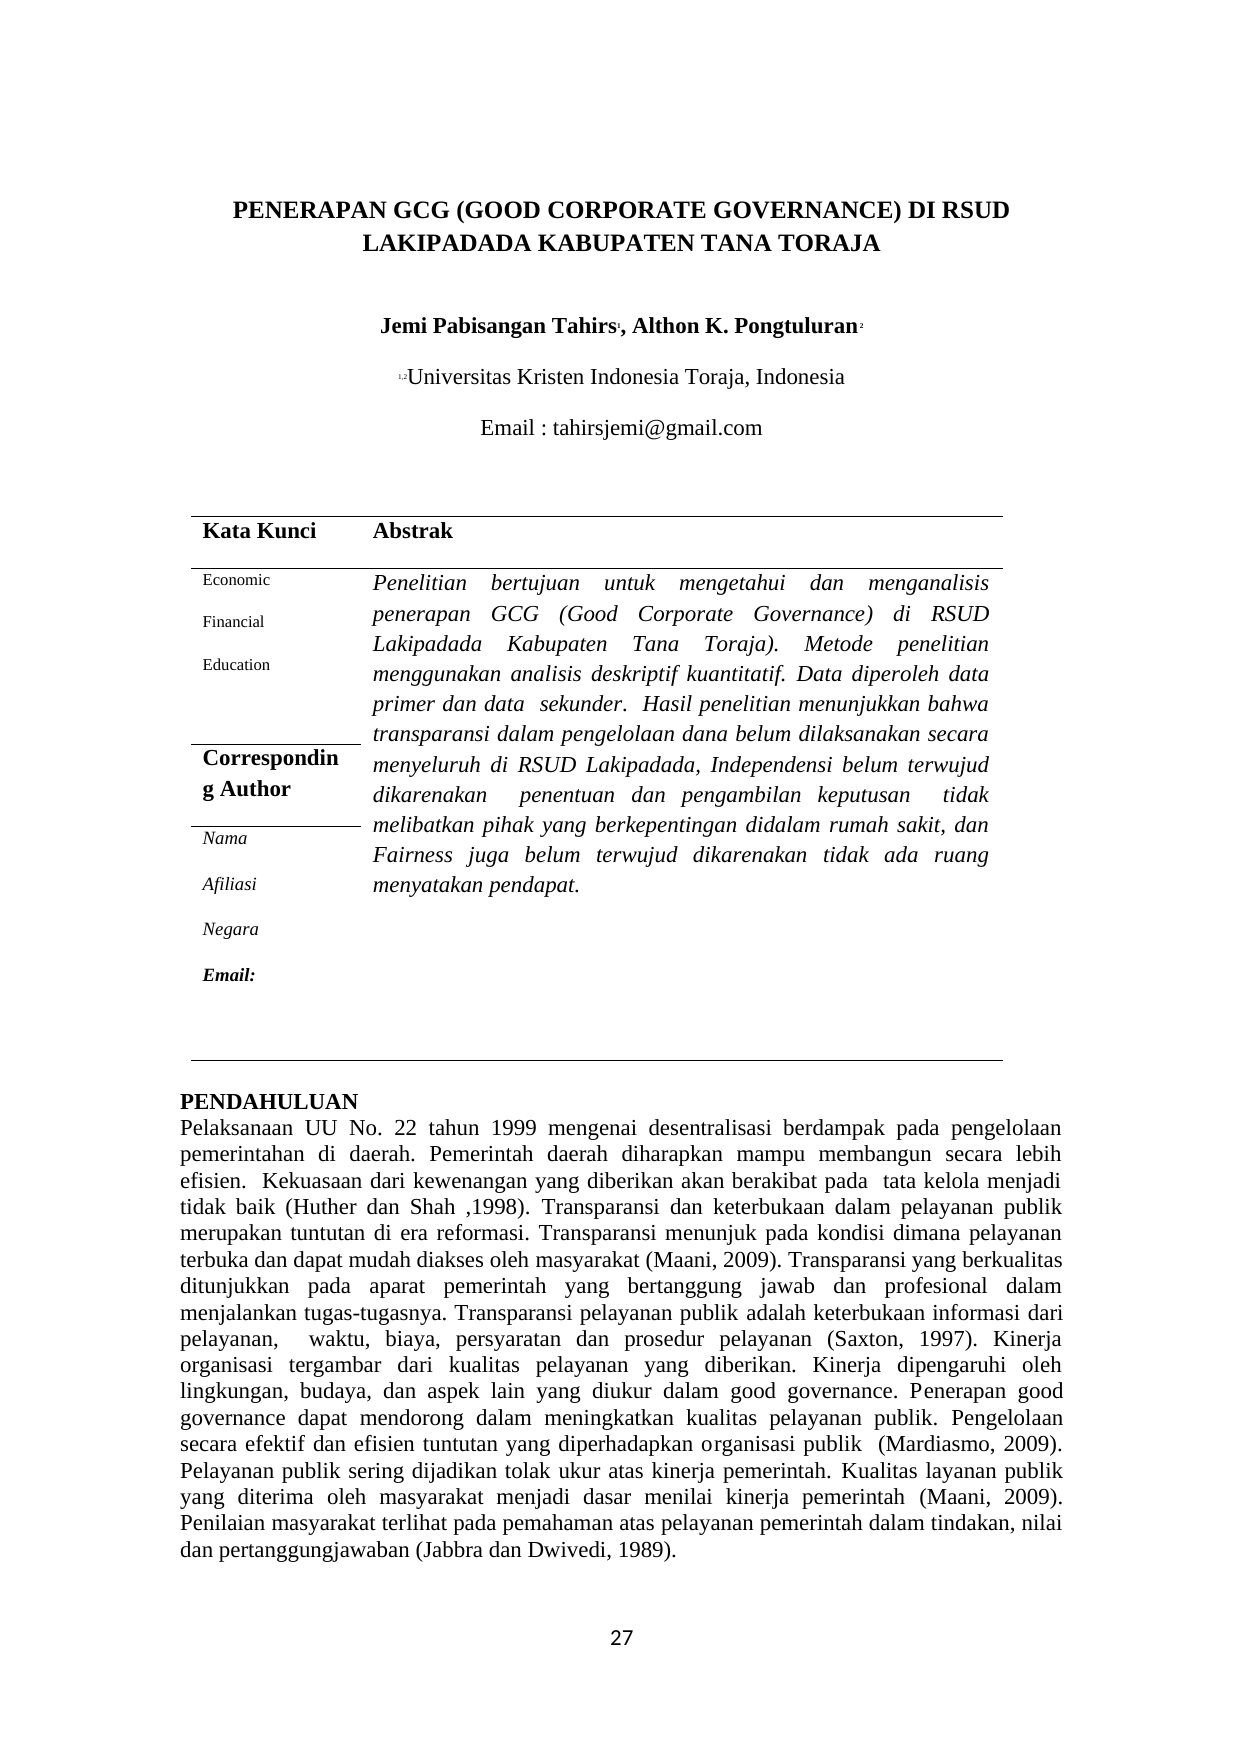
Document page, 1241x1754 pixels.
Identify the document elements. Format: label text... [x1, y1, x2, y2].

text Jemi Pabisangan Tahirs1, Althon K. Pongtuluran 2 [180, 312, 1063, 338]
table_cell Nama Afiliasi Negara Email: [191, 827, 361, 1060]
table_header Kata Kunci [191, 517, 361, 568]
table_cell Economic Financial Education [191, 569, 361, 743]
text Email : tahirsjemi@gmail.com [180, 414, 1063, 441]
text PENDAHULUAN [180, 1088, 1063, 1114]
text PENERAPAN GCG (GOOD CORPORATE GOVERNANCE) DI RSUD LAKIPADADA KABUPATEN TANA TORAJA [180, 195, 1063, 257]
table_header Abstrak [361, 517, 1003, 568]
table_cell Penelitian bertujuan untuk mengetahui dan menganalisis penerapan GCG (Good Corporate Governance) di RSUD Lakipadada Kabupaten Tana Toraja). Metode penelitian menggunakan analisis deskriptif kuantitatif. Data diperoleh data primer dan data sekunder. Hasil penelitian menunjukkan bahwa transparansi dalam pengelolaan dana belum dilaksanakan secara menyeluruh di RSUD Lakipadada, Independensi belum terwujud dikarenakan penentuan dan pengambilan keputusan tidak melibatkan pihak yang berkepentingan didalam rumah sakit, dan Fairness juga belum terwujud dikarenakan tidak ada ruang menyatakan pendapat. [361, 569, 1003, 1060]
text Pelaksanaan UU No. 22 tahun 1999 mengenai desentralisasi berdampak pada pengelolaan pemerintahan di daerah. Pemerintah daerah diharapkan mampu membangun secara lebih efisien. Kekuasaan dari kewenangan yang diberikan akan berakibat pada tata kelola menjadi tidak baik (Huther dan Shah ,1998). Transparansi dan keterbukaan dalam pelayanan publik merupakan tuntutan di era reformasi. Transparansi menunjuk pada kondisi dimana pelayanan terbuka dan dapat mudah diakses oleh masyarakat (Maani, 2009). Transparansi yang berkualitas ditunjukkan pada aparat pemerintah yang bertanggung jawab dan profesional dalam menjalankan tugas-tugasnya. Transparansi pelayanan publik adalah keterbukaan informasi dari pelayanan, waktu, biaya, persyaratan dan prosedur pelayanan (Saxton, 1997). Kinerja organisasi tergambar dari kualitas pelayanan yang diberikan. Kinerja dipengaruhi oleh lingkungan, budaya, dan aspek lain yang diukur dalam good governance. Penerapan good governance dapat mendorong dalam meningkatkan kualitas pelayanan publik. Pengelolaan secara efektif dan efisien tuntutan yang diperhadapkan organisasi publik (Mardiasmo, 2009). Pelayanan publik sering dijadikan tolak ukur atas kinerja pemerintah. Kualitas layanan publik yang diterima oleh masyarakat menjadi dasar menilai kinerja pemerintah (Maani, 2009). Penilaian masyarakat terlihat pada pemahaman atas pelayanan pemerintah dalam tindakan, nilai dan pertanggungjawaban (Jabbra dan Dwivedi, 1989). [180, 1114, 1063, 1562]
table_cell Corresponding Author [191, 745, 361, 826]
text 1,2Universitas Kristen Indonesia Toraja, Indonesia [180, 363, 1063, 389]
